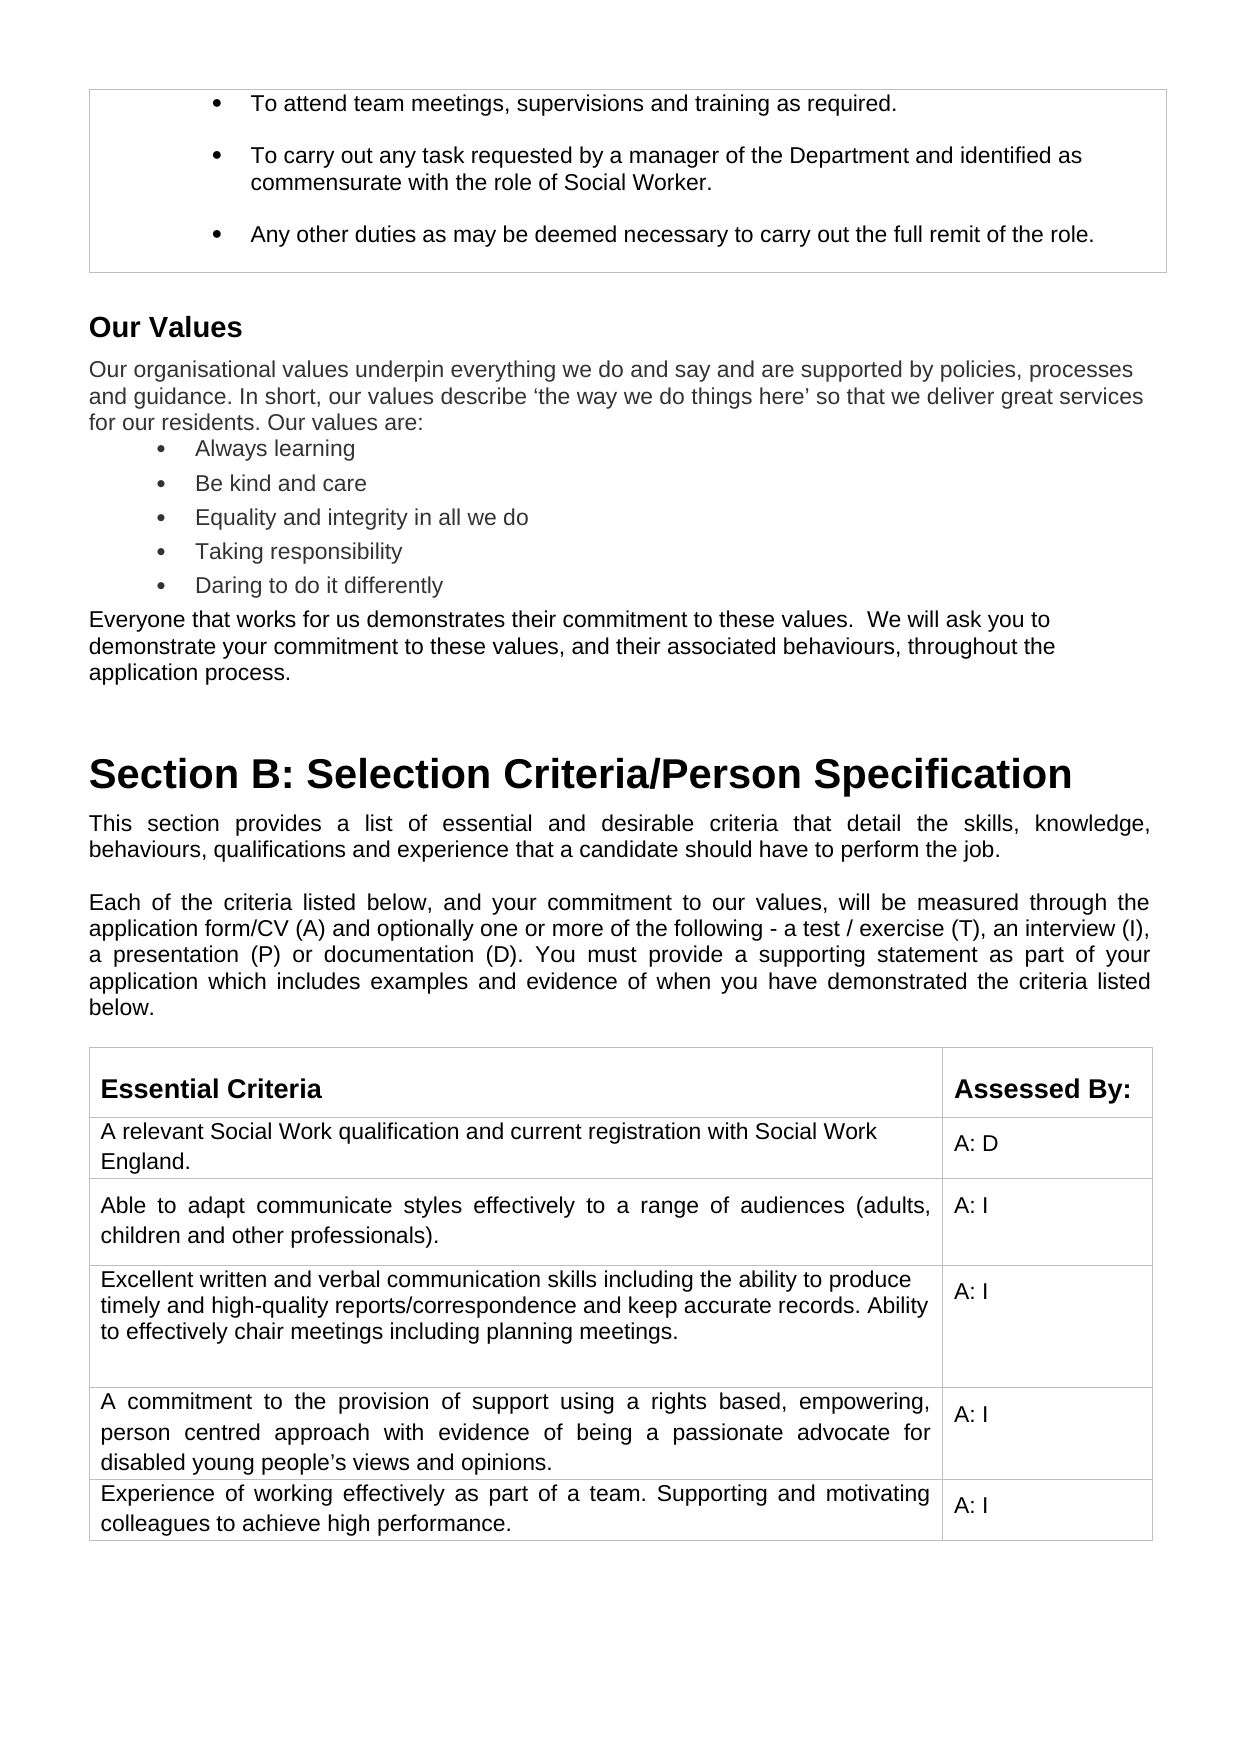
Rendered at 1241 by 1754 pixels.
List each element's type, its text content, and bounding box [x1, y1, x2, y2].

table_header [90, 90, 1166, 272]
text Everyone that works for us demonstrates their commitment to these values. We will ask you to demonstrate your commitment to these values, and their associated behaviours, throughout the application process. [89, 606, 1152, 685]
text Our organisational values underpin everything we do and say and are supported by policies, processes and guidance. In short, our values describe ‘the way we do things here’ so that we deliver great services for our residents. Our values are: [267, 356, 1152, 435]
list Equality and integrity in all we do [157, 504, 1152, 530]
list Taking responsibility [157, 538, 1152, 564]
table_cell A: I [943, 1266, 1152, 1387]
text Each of the criteria listed below, and your commitment to our values, will be measured through the application form/CV (A) and optionally one or more of the following - a test / exercise (T), an interview (I), a presentation (P) or documentation (D). You must provide a supporting statement as part of your application which includes examples and evidence of when you have demonstrated the criteria listed below. [89, 889, 1152, 1020]
table_cell A: I [943, 1388, 1152, 1479]
list Always learning [157, 435, 1152, 462]
table_cell Excellent written and verbal communication skills including the ability to produce timely and high-quality reports/correspondence and keep accurate records. Ability to effectively chair meetings including planning meetings. [90, 1266, 942, 1387]
table_header Essential Criteria [90, 1048, 942, 1117]
table_cell A: I [943, 1179, 1152, 1264]
text This section provides a list of essential and desirable criteria that detail the skills, knowledge, behaviours, qualifications and experience that a candidate should have to perform the job. [89, 809, 1152, 862]
table_cell A: D [943, 1118, 1152, 1178]
subtitle Section B: Selection Criteria/Person Specification [89, 749, 1152, 797]
list Daring to do it differently [157, 572, 1152, 598]
table_header Assessed By: [943, 1048, 1152, 1117]
table_cell Able to adapt communicate styles effectively to a range of audiences (adults, children and other professionals). [90, 1179, 942, 1264]
subtitle Our Values [89, 310, 1152, 344]
list Be kind and care [157, 469, 1152, 496]
table_cell A relevant Social Work qualification and current registration with Social Work England. [90, 1118, 942, 1178]
table_cell A: I [943, 1480, 1152, 1540]
table_cell Experience of working effectively as part of a team. Supporting and motivating colleagues to achieve high performance. [90, 1480, 942, 1540]
table_cell A commitment to the provision of support using a rights based, empowering, person centred approach with evidence of being a passionate advocate for disabled young people’s views and opinions. [90, 1388, 942, 1479]
